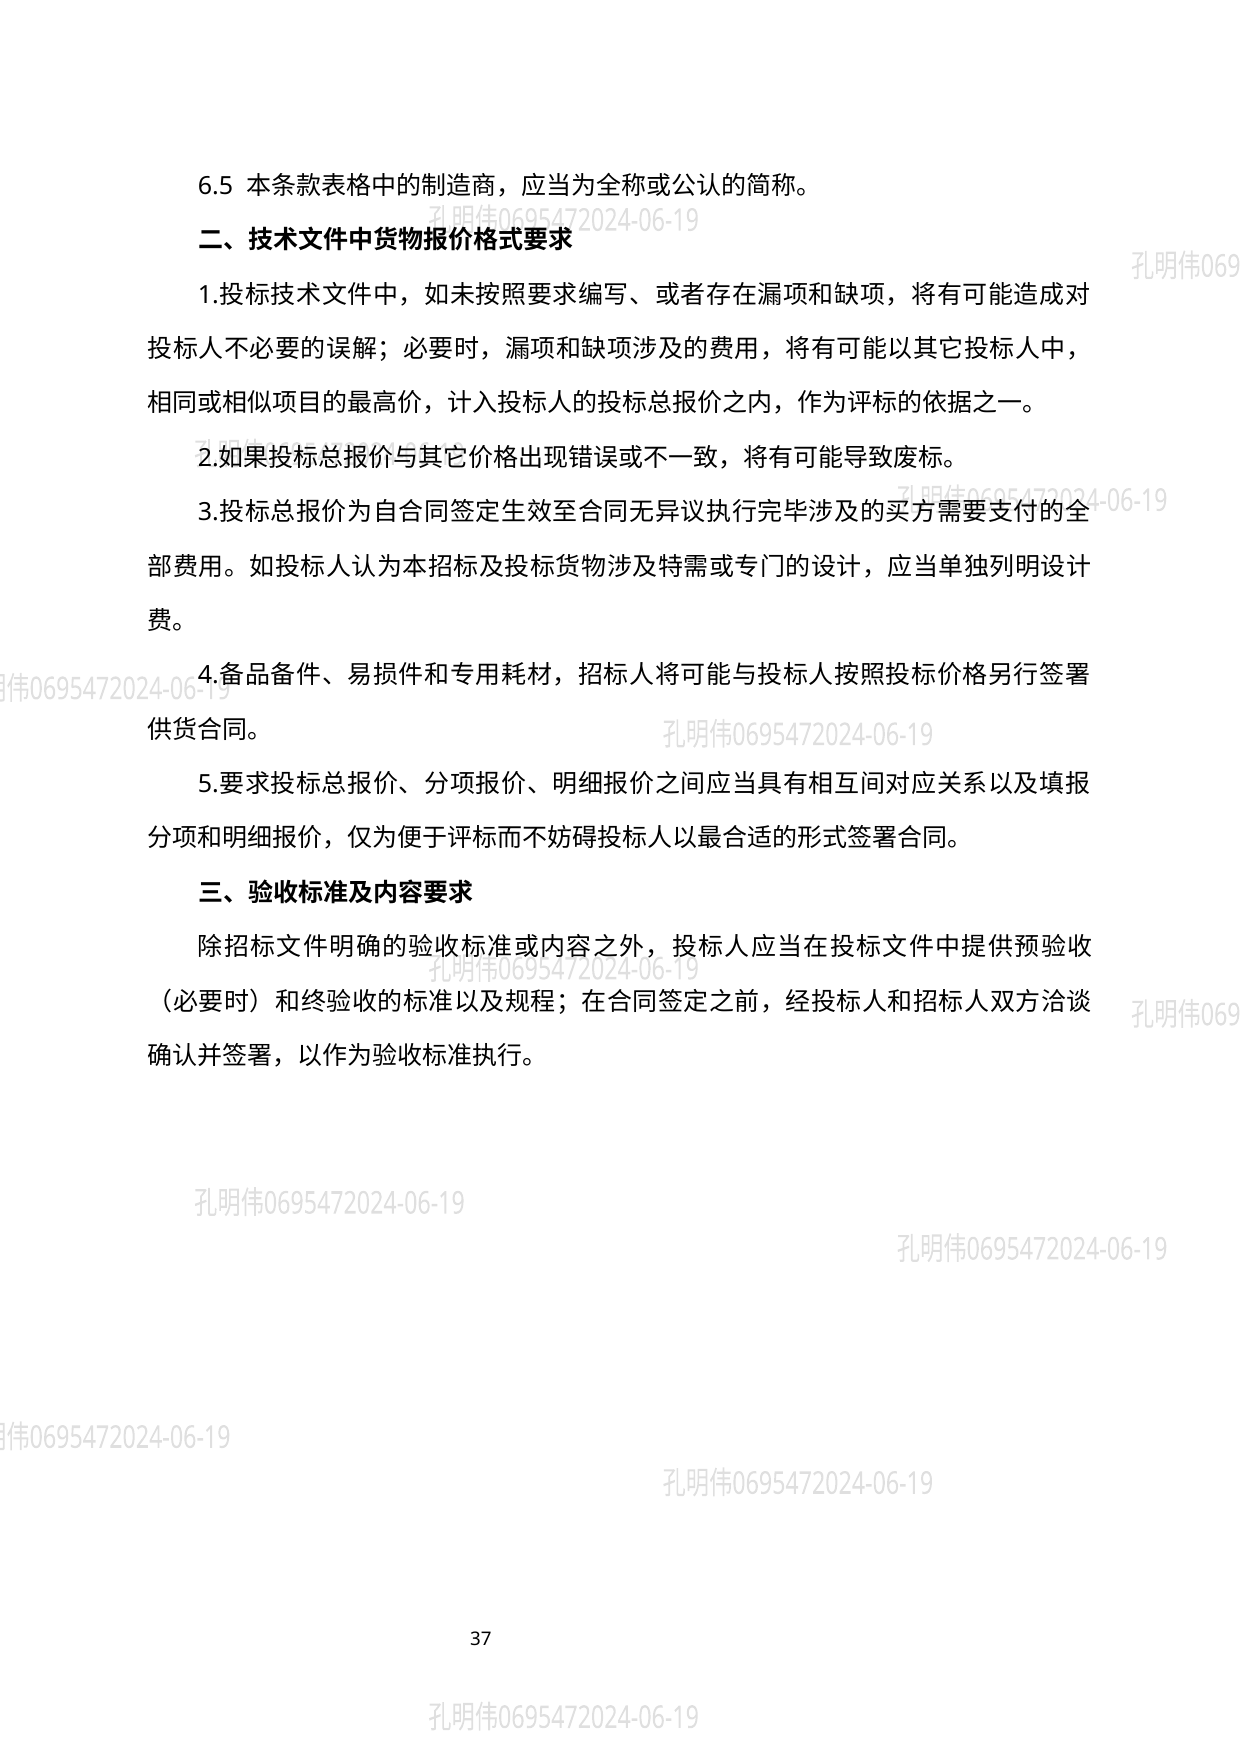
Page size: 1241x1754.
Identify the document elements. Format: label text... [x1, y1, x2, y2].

text 3.投标总报价为自合同签定生效至合同无异议执行完毕涉及的买方需要支付的全部费用。如投标人认为本招标及投标货物涉及特需或专门的设计，应当单独列明设计费。 [148, 492, 1092, 637]
text 4.备品备件、易损件和专用耗材，招标人将可能与投标人按照投标价格另行签署供货合同。 [148, 655, 1092, 745]
text 除招标文件明确的验收标准或内容之外，投标人应当在投标文件中提供预验收（必要时）和终验收的标准以及规程；在合同签定之前，经投标人和招标人双方洽谈确认并签署，以作为验收标准执行。 [148, 927, 1092, 1072]
text 2.如果投标总报价与其它价格出现错误或不一致，将有可能导致废标。 [148, 437, 1092, 473]
text 5.要求投标总报价、分项报价、明细报价之间应当具有相互间对应关系以及填报分项和明细报价，仅为便于评标而不妨碍投标人以最合适的形式签署合同。 [148, 763, 1092, 854]
text 三、验收标准及内容要求 [148, 872, 1092, 908]
text 二、技术文件中货物报价格式要求 [148, 220, 1092, 256]
text 6.5 本条款表格中的制造商，应当为全称或公认的简称。 [148, 165, 1092, 202]
text 1.投标技术文件中，如未按照要求编写、或者存在漏项和缺项，将有可能造成对投标人不必要的误解；必要时，漏项和缺项涉及的费用，将有可能以其它投标人中，相同或相似项目的最高价，计入投标人的投标总报价之内，作为评标的依据之一。 [148, 274, 1092, 419]
